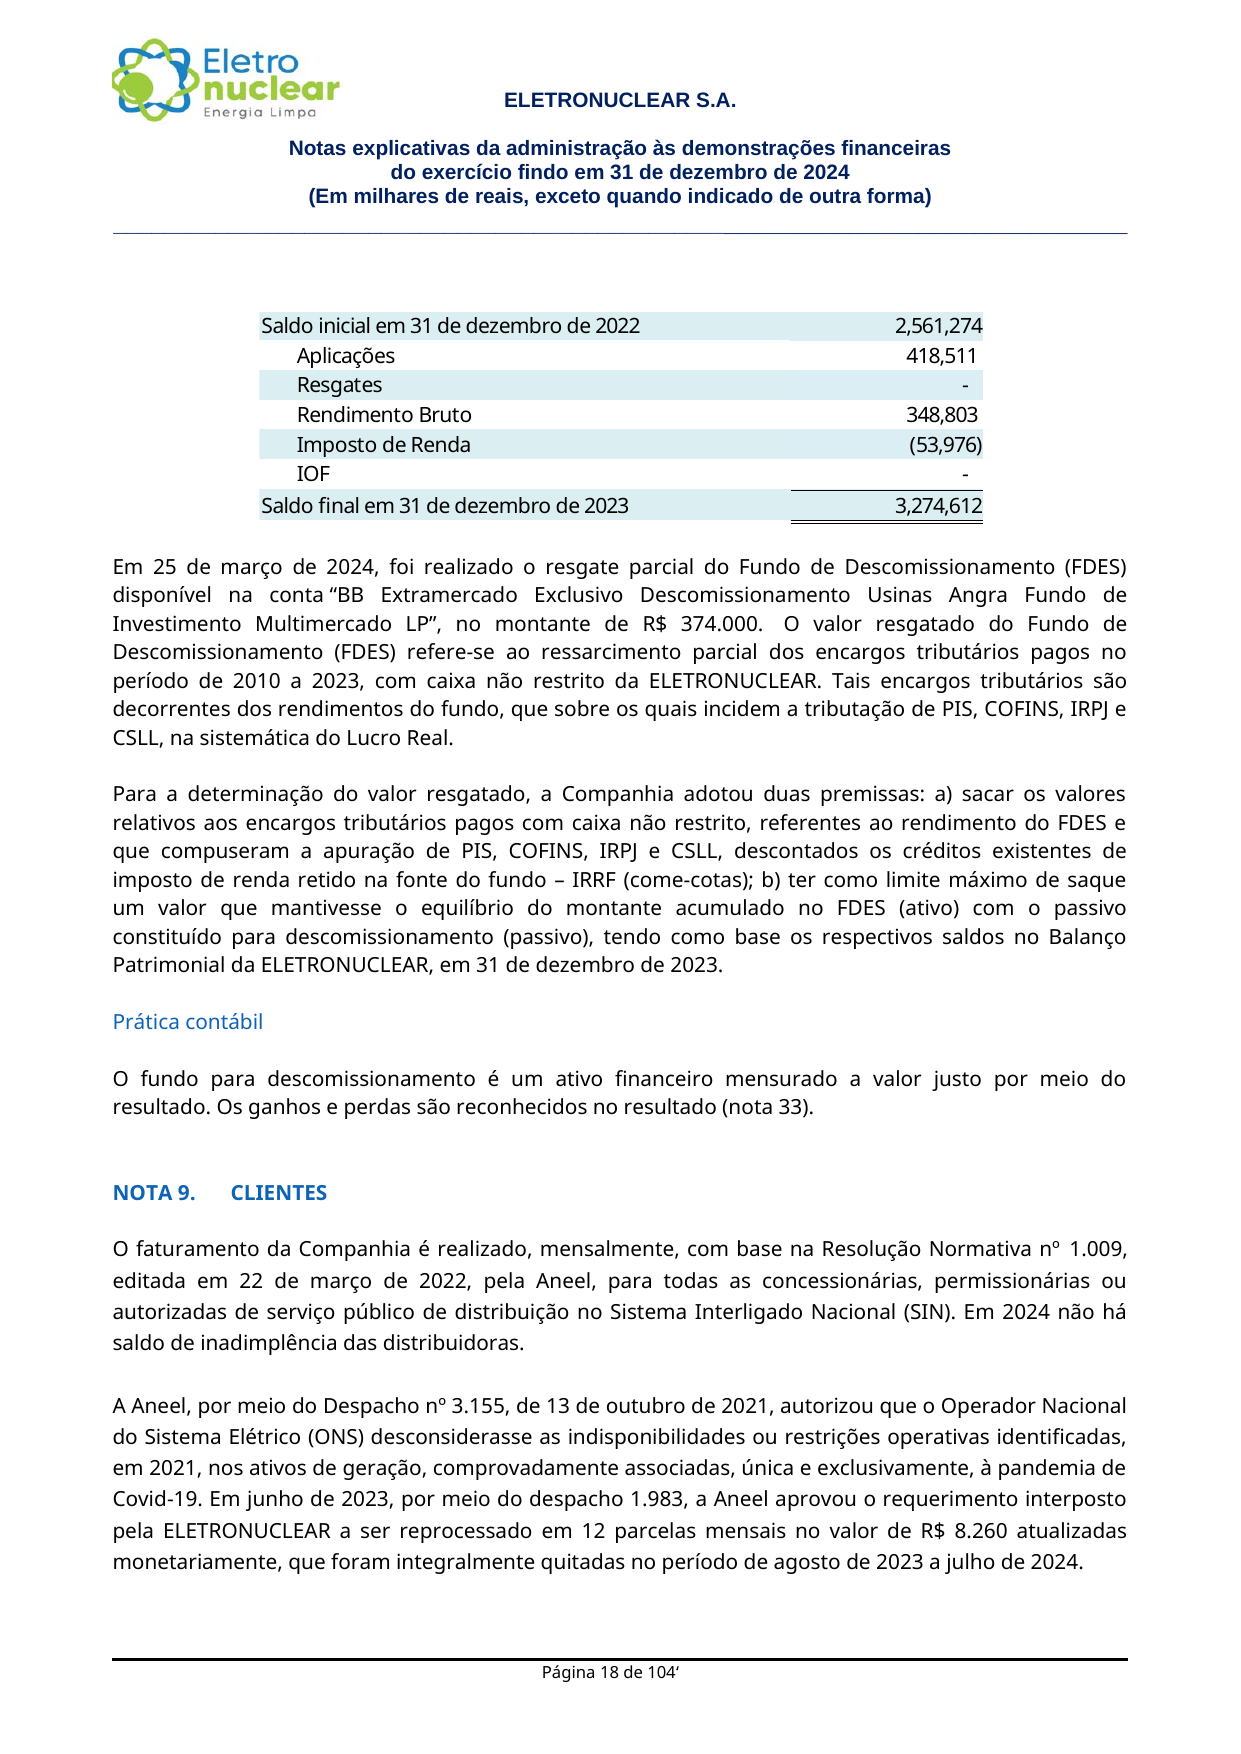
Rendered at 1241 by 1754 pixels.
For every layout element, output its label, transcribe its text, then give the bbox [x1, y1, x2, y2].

list A Aneel, por meio do Despacho nº 3.155, de 13 de outubro de 2021, autorizou que o Operador Nacional do Sistema Elétrico (ONS) desconsiderasse as indisponibilidades ou restrições operativas identificadas, em 2021, nos ativos de geração, comprovadamente associadas, única e exclusivamente, à pandemia de Covid-19. Em junho de 2023, por meio do despacho 1.983, a Aneel aprovou o requerimento interposto pela ELETRONUCLEAR a ser reprocessado em 12 parcelas mensais no valor de R$ 8.260 atualizadas monetariamente, que foram integralmente quitadas no período de agosto de 2023 a julho de 2024. [112, 1391, 1128, 1576]
text Prática contábil [112, 1007, 1128, 1036]
picture [111, 29, 344, 125]
list O faturamento da Companhia é realizado, mensalmente, com base na Resolução Normativa nº 1.009, editada em 22 de março de 2022, pela Aneel, para todas as concessionárias, permissionárias ou autorizadas de serviço público de distribuição no Sistema Interligado Nacional (SIN). Em 2024 não há saldo de inadimplência das distribuidoras. [112, 1234, 1128, 1357]
text Para a determinação do valor resgatado, a Companhia adotou duas premissas: a) sacar os valores relativos aos encargos tributários pagos com caixa não restrito, referentes ao rendimento do FDES e que compuseram a apuração de PIS, COFINS, IRPJ e CSLL, descontados os créditos existentes de imposto de renda retido na fonte do fundo – IRRF (come-cotas); b) ter como limite máximo de saque um valor que mantivesse o equilíbrio do montante acumulado no FDES (ativo) com o passivo constituído para descomissionamento (passivo), tendo como base os respectivos saldos no Balanço Patrimonial da ELETRONUCLEAR, em 31 de dezembro de 2023. [112, 779, 1128, 979]
text O fundo para descomissionamento é um ativo financeiro mensurado a valor justo por meio do resultado. Os ganhos e perdas são reconhecidos no resultado (nota 33). [112, 1064, 1128, 1121]
text Em 25 de março de 2024, foi realizado o resgate parcial do Fundo de Descomissionamento (FDES) disponível na conta “BB Extramercado Exclusivo Descomissionamento Usinas Angra Fundo de Investimento Multimercado LP”, no montante de R$ 374.000. O valor resgatado do Fundo de Descomissionamento (FDES) refere-se ao ressarcimento parcial dos encargos tributários pagos no período de 2010 a 2023, com caixa não restrito da ELETRONUCLEAR. Tais encargos tributários são decorrentes dos rendimentos do fundo, que sobre os quais incidem a tributação de PIS, COFINS, IRPJ e CSLL, na sistemática do Lucro Real. [112, 552, 1128, 751]
list CLIENTES [112, 1178, 1128, 1206]
